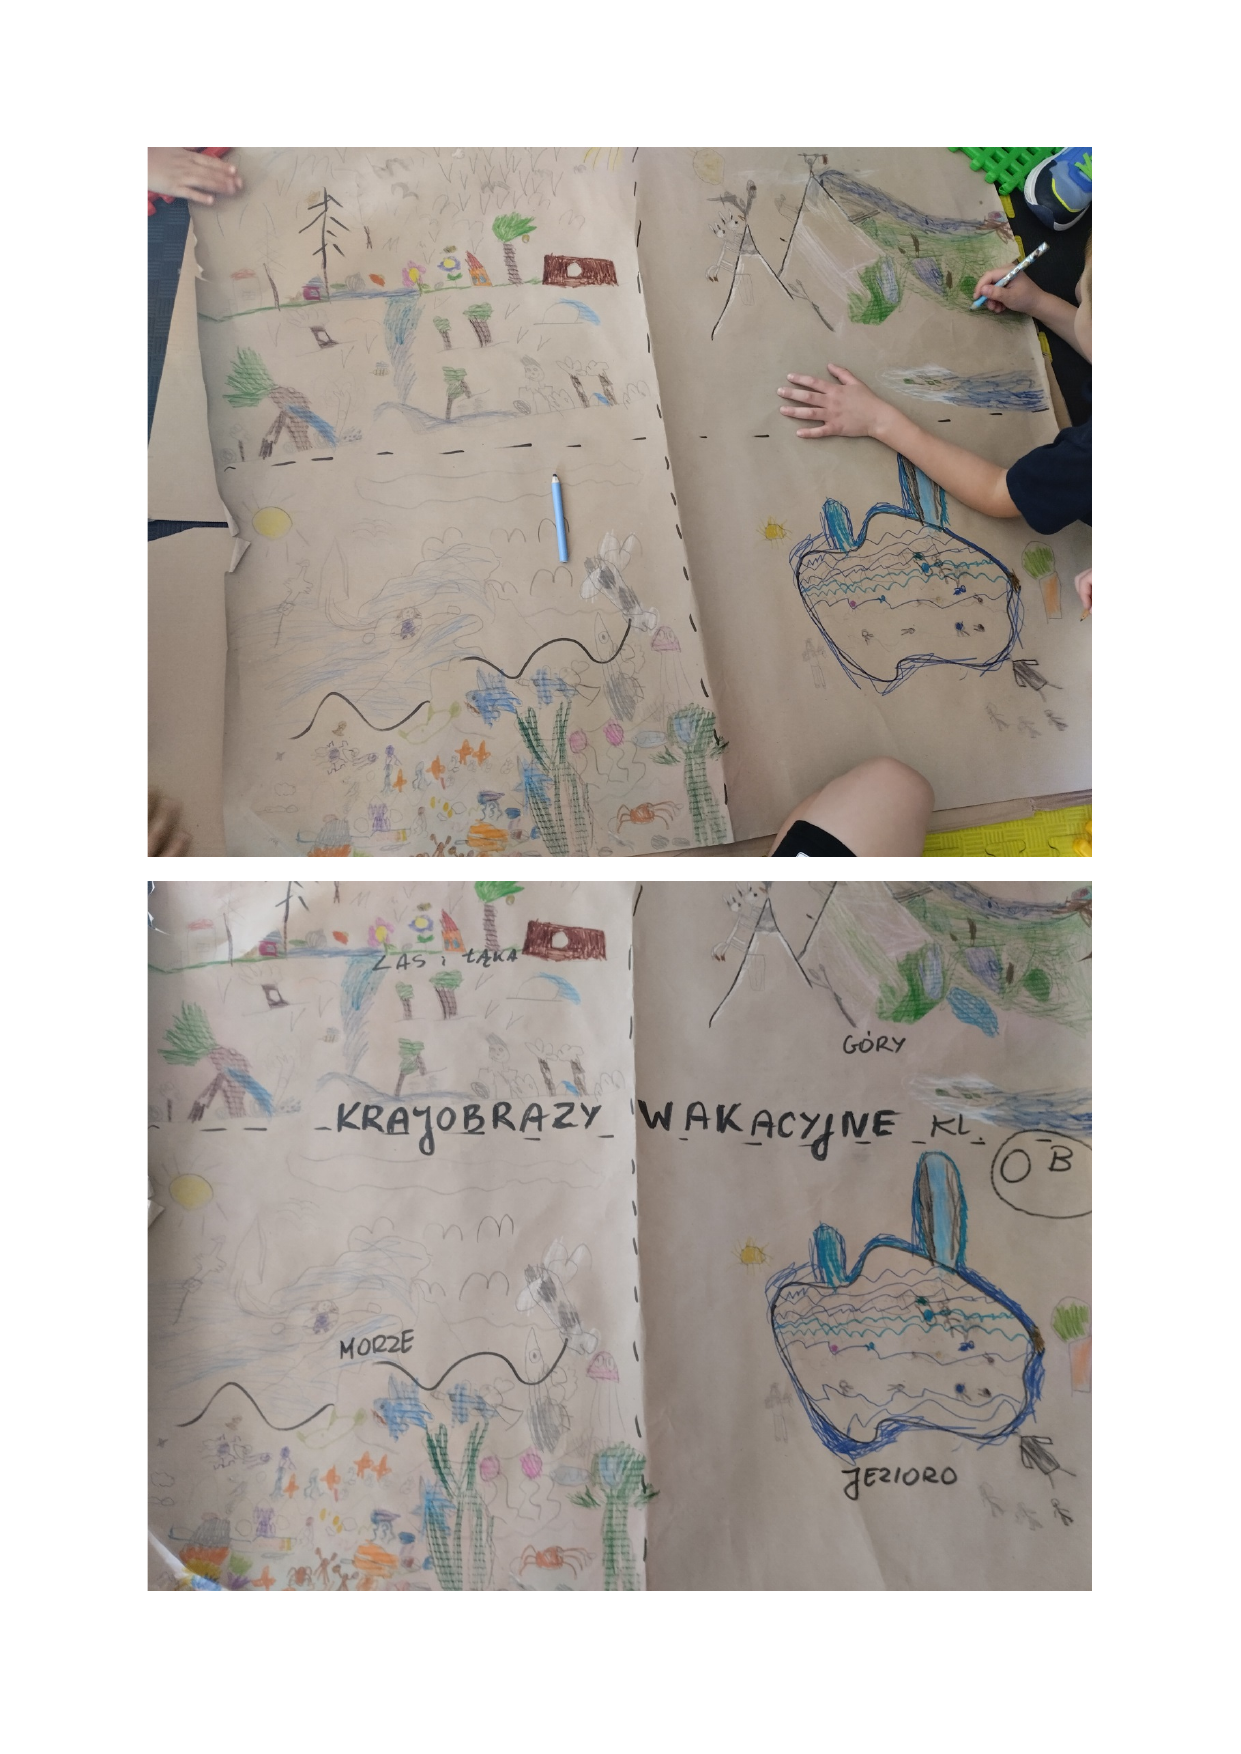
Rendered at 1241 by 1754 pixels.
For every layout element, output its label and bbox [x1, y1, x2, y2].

picture [147, 881, 1092, 1591]
picture [147, 147, 1092, 857]
